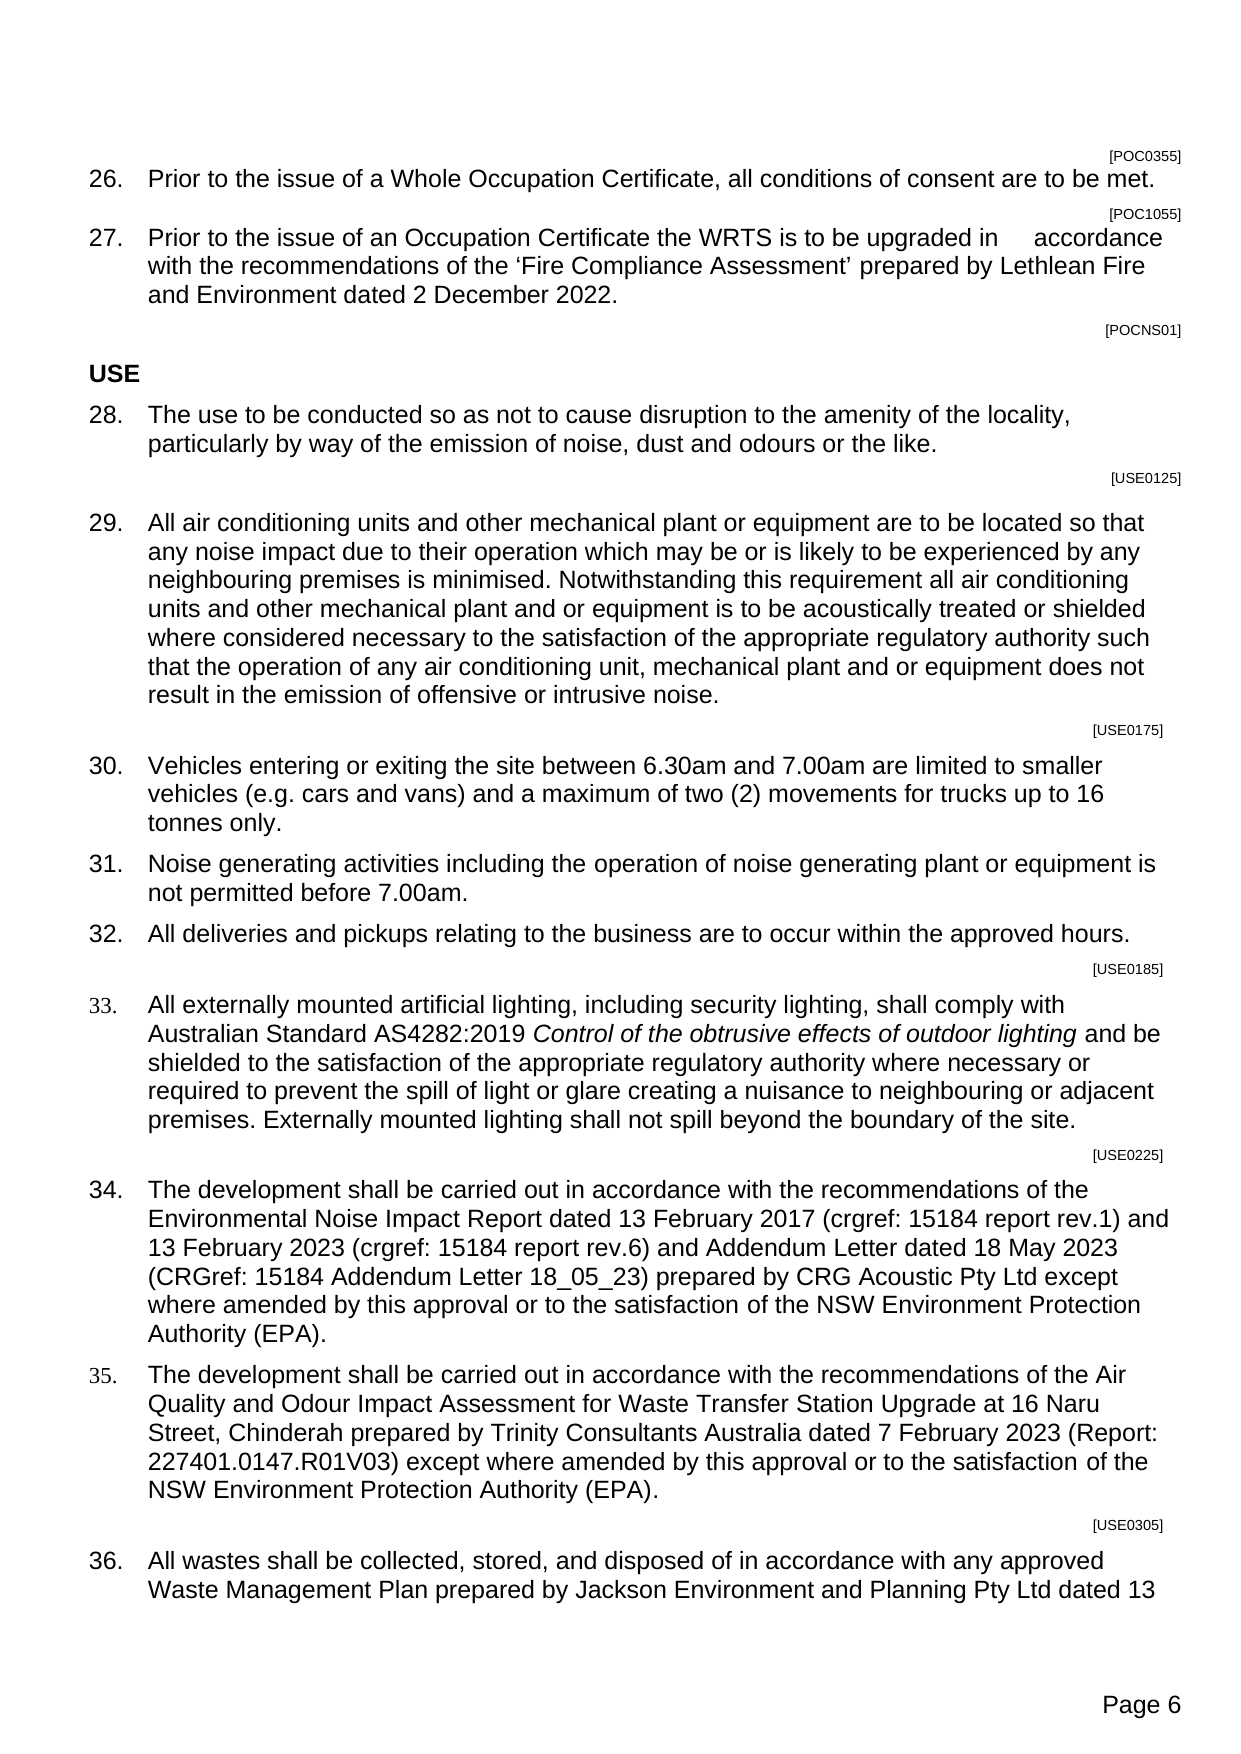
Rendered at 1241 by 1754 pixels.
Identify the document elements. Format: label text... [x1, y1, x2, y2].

text The development shall be carried out in accordance with the recommendations of the Environmental Noise Impact Report dated 13 February 2017 (crgref: 15184 report rev.1) and 13 February 2023 (crgref: 15184 report rev.6) and Addendum Letter dated 18 May 2023 (CRGref: 15184 Addendum Letter 18_05_23) prepared by CRG Acoustic Pty Ltd except where amended by this approval or to the satisfaction of the NSW Environment Protection Authority (EPA). [89, 1176, 1181, 1348]
list [USE0225] [148, 1146, 1181, 1163]
text [POC0355] [89, 148, 1181, 164]
text All deliveries and pickups relating to the business are to occur within the approved hours. [89, 919, 1181, 948]
list [USE0185] [148, 961, 1181, 977]
text Prior to the issue of a Whole Occupation Certificate, all conditions of consent are to be met. [89, 164, 1181, 193]
text All externally mounted artificial lighting, including security lighting, shall comply with Australian Standard AS4282:2019 Control of the obtrusive effects of outdoor lighting and be shielded to the satisfaction of the appropriate regulatory authority where necessary or required to prevent the spill of light or glare creating a nuisance to neighbouring or adjacent premises. Externally mounted lighting shall not spill beyond the boundary of the site. [89, 990, 1181, 1134]
text Vehicles entering or exiting the site between 6.30am and 7.00am are limited to smaller vehicles (e.g. cars and vans) and a maximum of two (2) movements for trucks up to 16 tonnes only. [89, 751, 1181, 837]
list [USE0175] [148, 721, 1181, 738]
text The use to be conducted so as not to cause disruption to the amenity of the locality, particularly by way of the emission of noise, dust and odours or the like. [89, 400, 1181, 458]
text USE [89, 359, 1181, 388]
text The development shall be carried out in accordance with the recommendations of the Air Quality and Odour Impact Assessment for Waste Transfer Station Upgrade at 16 Naru Street, Chinderah prepared by Trinity Consultants Australia dated 7 February 2023 (Report: 227401.0147.R01V03) except where amended by this approval or to the satisfaction of the NSW Environment Protection Authority (EPA). [89, 1361, 1181, 1504]
text All air conditioning units and other mechanical plant or equipment are to be located so that any noise impact due to their operation which may be or is likely to be experienced by any neighbouring premises is minimised. Notwithstanding this requirement all air conditioning units and other mechanical plant and or equipment is to be acoustically treated or shielded where considered necessary to the satisfaction of the appropriate regulatory authority such that the operation of any air conditioning unit, mechanical plant and or equipment does not result in the emission of offensive or intrusive noise. [89, 508, 1181, 709]
text Noise generating activities including the operation of noise generating plant or equipment is not permitted before 7.00am. [89, 849, 1181, 907]
list [USE0305] [148, 1517, 1181, 1533]
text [89, 1546, 1181, 1603]
text Prior to the issue of an Occupation Certificate the WRTS is to be upgraded in accordance with the recommendations of the ‘Fire Compliance Assessment’ prepared by Lethlean Fire and Environment dated 2 December 2022. [89, 222, 1181, 309]
text [USE0125] [89, 470, 1181, 487]
text [POC1055] [89, 206, 1181, 222]
text [POCNS01] [89, 321, 1181, 338]
